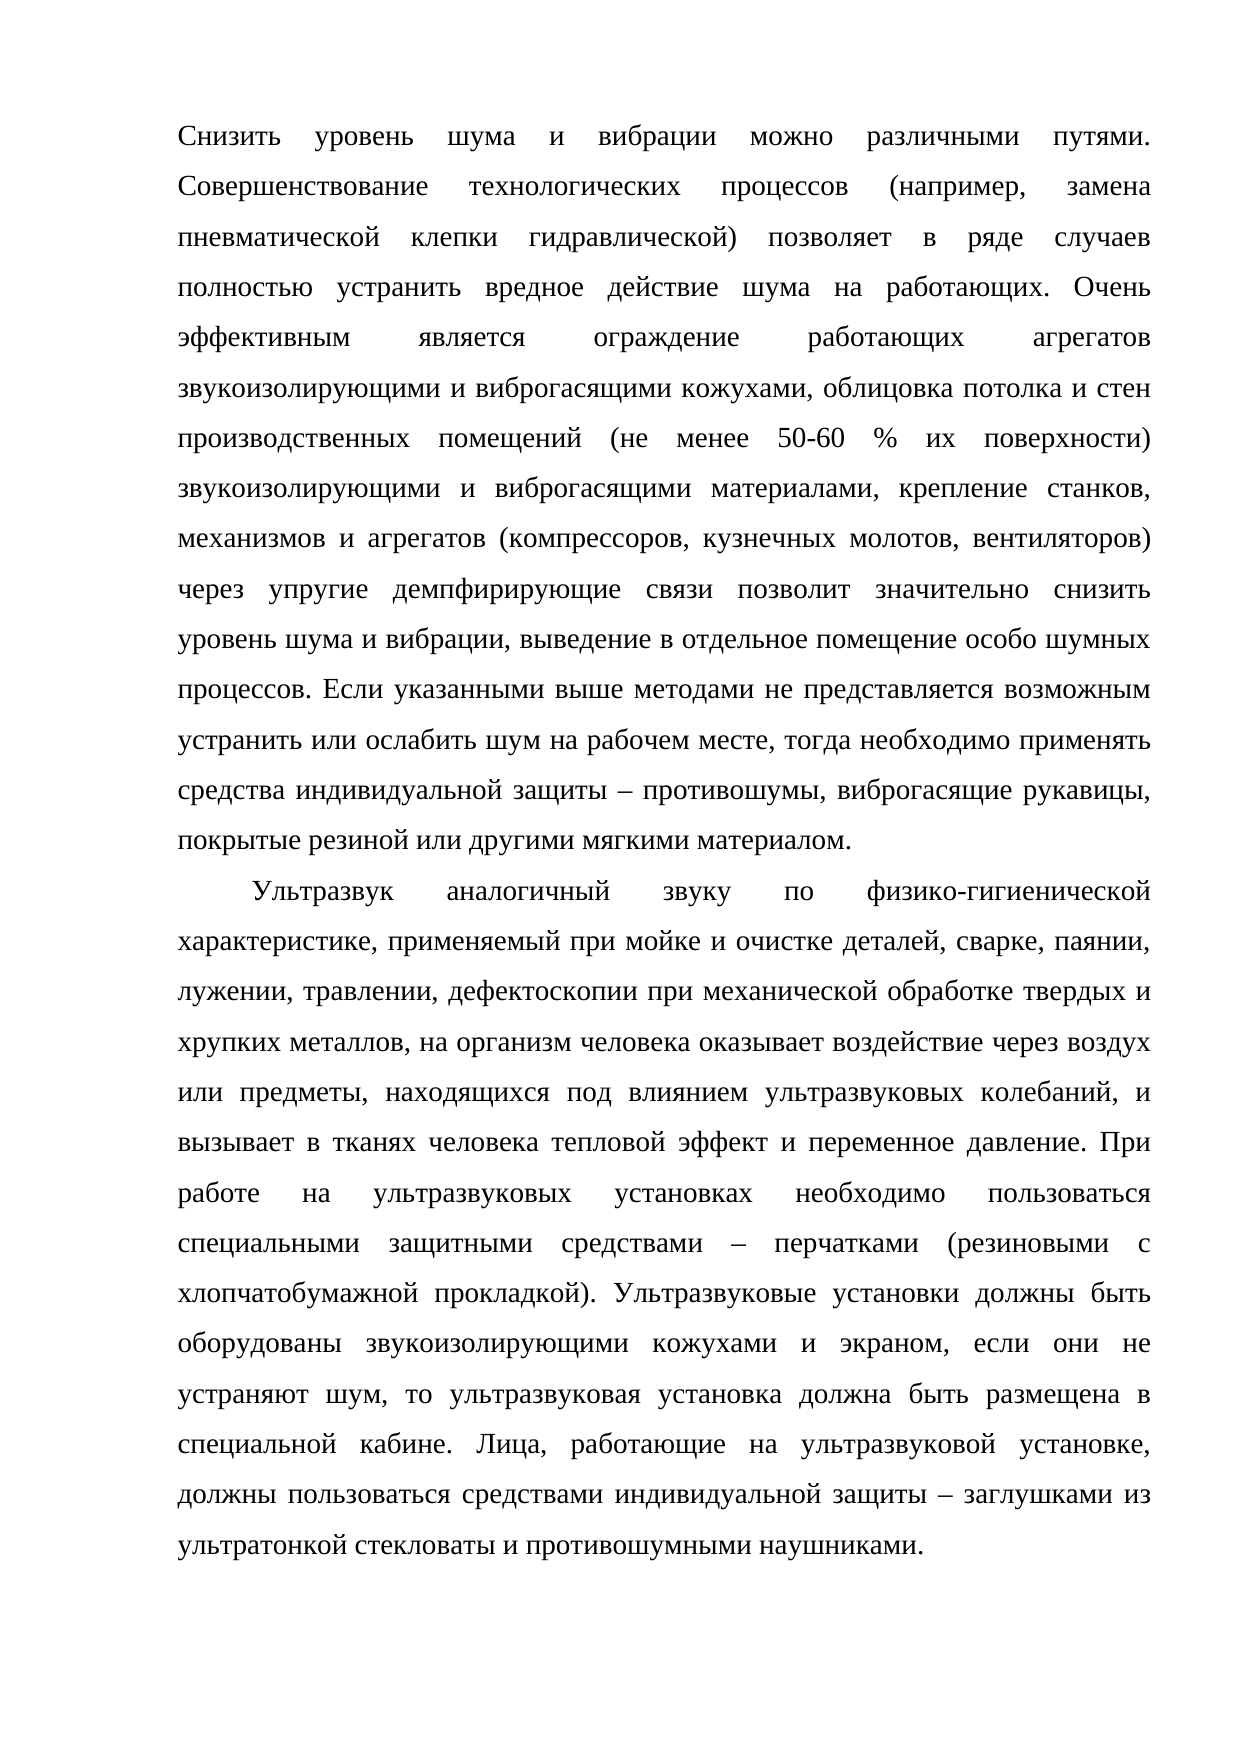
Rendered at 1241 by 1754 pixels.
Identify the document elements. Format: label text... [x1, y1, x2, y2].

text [177, 118, 1152, 856]
text Ультразвук аналогичный звуку по физико-гигиенической характеристике, применяемый при мойке и очистке деталей, сварке, паянии, лужении, травлении, дефектоскопии при механической обработке твердых и хрупких металлов, на организм человека оказывает воздействие через воздух или предметы, находящихся под влиянием ультразвуковых колебаний, и вызывает в тканях человека тепловой эффект и переменное давление. При работе на ультразвуковых установках необходимо пользоваться специальными защитными средствами – перчатками (резиновыми с хлопчатобумажной прокладкой). Ультразвуковые установки должны быть оборудованы звукоизолирующими кожухами и экраном, если они не устраняют шум, то ультразвуковая установка должна быть размещена в специальной кабине. Лица, работающие на ультразвуковой установке, должны пользоваться средствами индивидуальной защиты – заглушками из ультратонкой стекловаты и противошумными наушниками. [177, 873, 1152, 1560]
